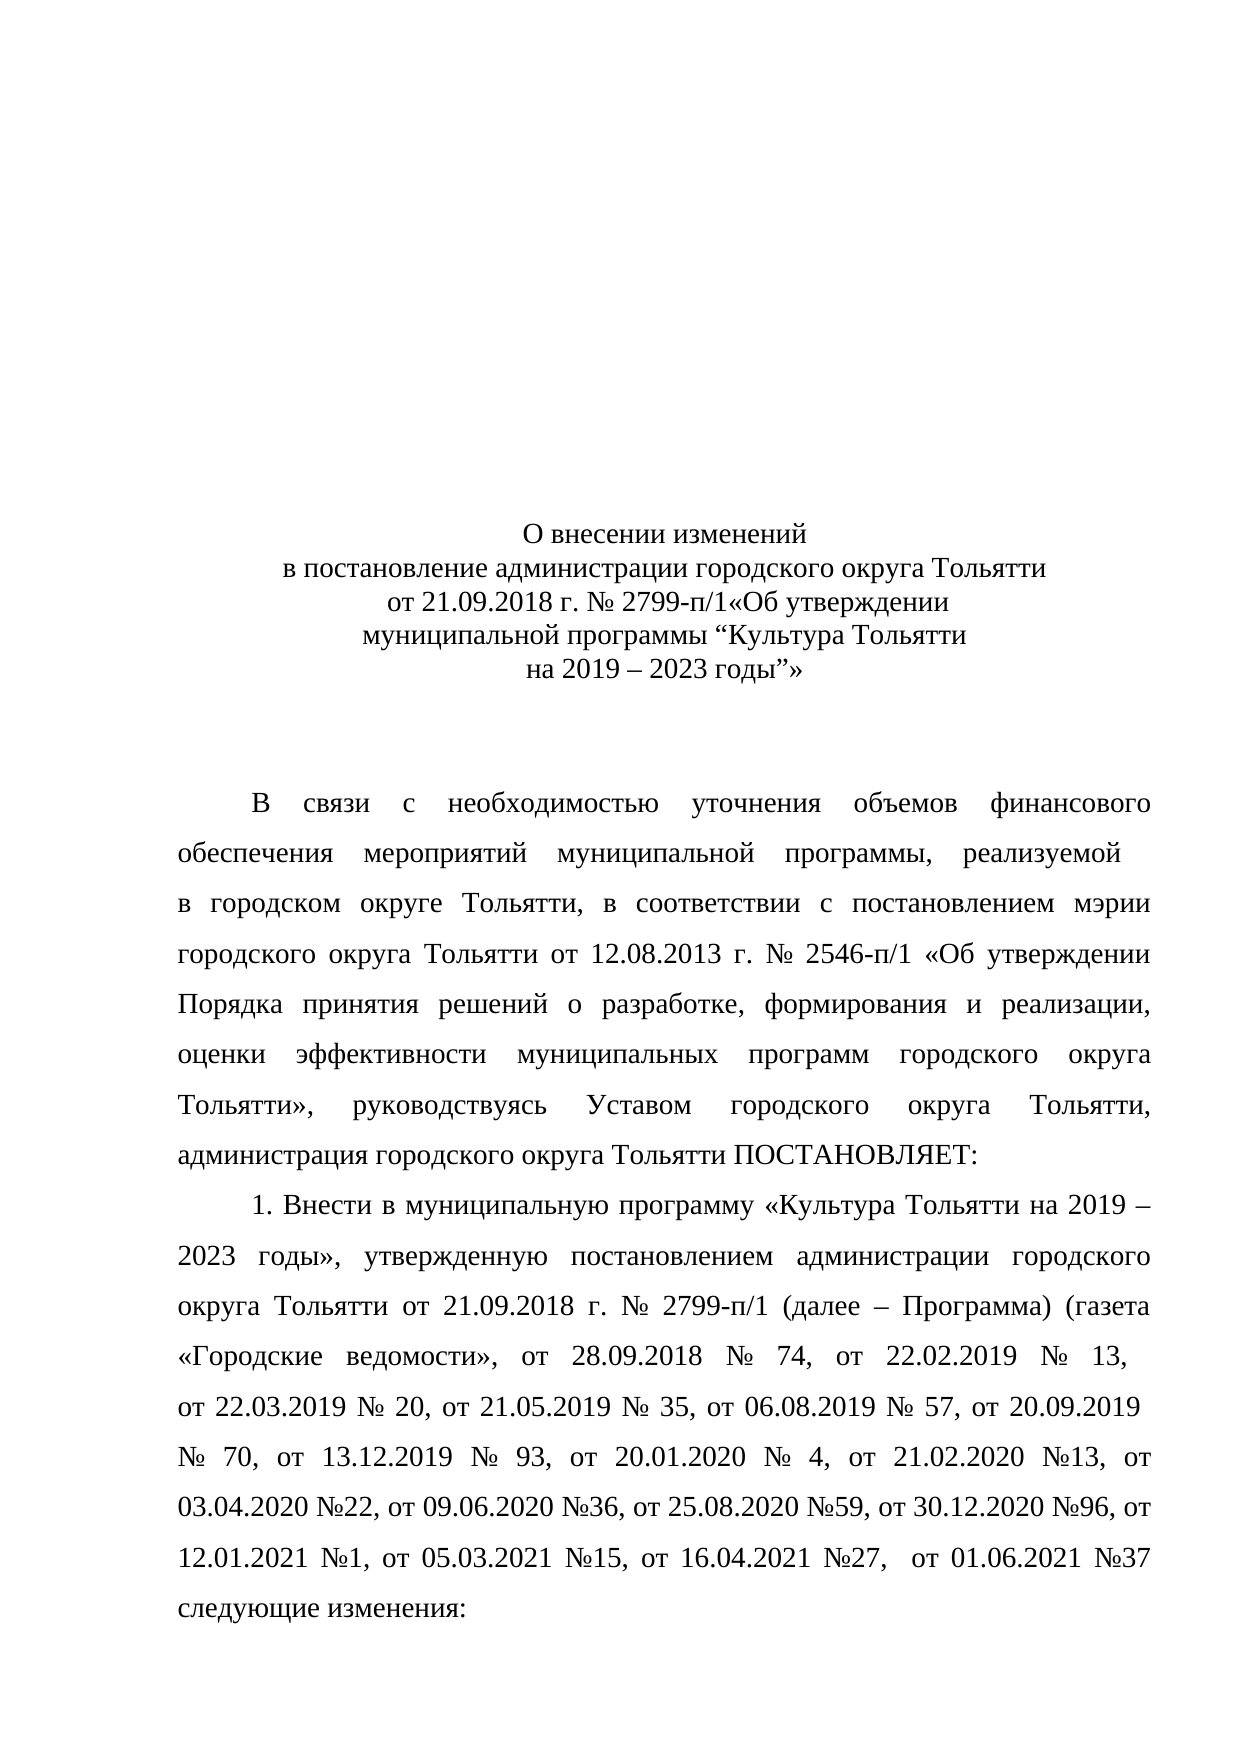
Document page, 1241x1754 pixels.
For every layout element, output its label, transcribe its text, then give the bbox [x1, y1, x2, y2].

text муниципальной программы “Культура Тольятти [177, 617, 1152, 651]
text В связи с необходимостью уточнения объемов финансового обеспечения мероприятий муниципальной программы, реализуемой в городском округе Тольятти, в соответствии с постановлением мэрии городского округа Тольятти от 12.08.2013 г. № 2546-п/1 «Об утверждении Порядка принятия решений о разработке, формирования и реализации, оценки эффективности муниципальных программ городского округа Тольятти», руководствуясь Уставом городского округа Тольятти, администрация городского округа Тольятти ПОСТАНОВЛЯЕТ: [177, 785, 1152, 1171]
text в постановление администрации городского округа Тольятти [177, 550, 1152, 584]
text О внесении изменений [177, 517, 1152, 550]
text на 2019 – 2023 годы”» [177, 651, 1152, 684]
text от 21.09.2018 г. № 2799-п/1«Об утверждении [177, 584, 1152, 617]
text 1. Внести в муниципальную программу «Культура Тольятти на 2019 – 2023 годы», утвержденную постановлением администрации городского округа Тольятти от 21.09.2018 г. № 2799-п/1 (далее – Программа) (газета «Городские ведомости», от 28.09.2018 № 74, от 22.02.2019 № 13, от 22.03.2019 № 20, от 21.05.2019 № 35, от 06.08.2019 № 57, от 20.09.2019 № 70, от 13.12.2019 № 93, от 20.01.2020 № 4, от 21.02.2020 №13, от 03.04.2020 №22, от 09.06.2020 №36, от 25.08.2020 №59, от 30.12.2020 №96, от 12.01.2021 №1, от 05.03.2021 №15, от 16.04.2021 №27, от 01.06.2021 №37 следующие изменения: [177, 1187, 1152, 1623]
